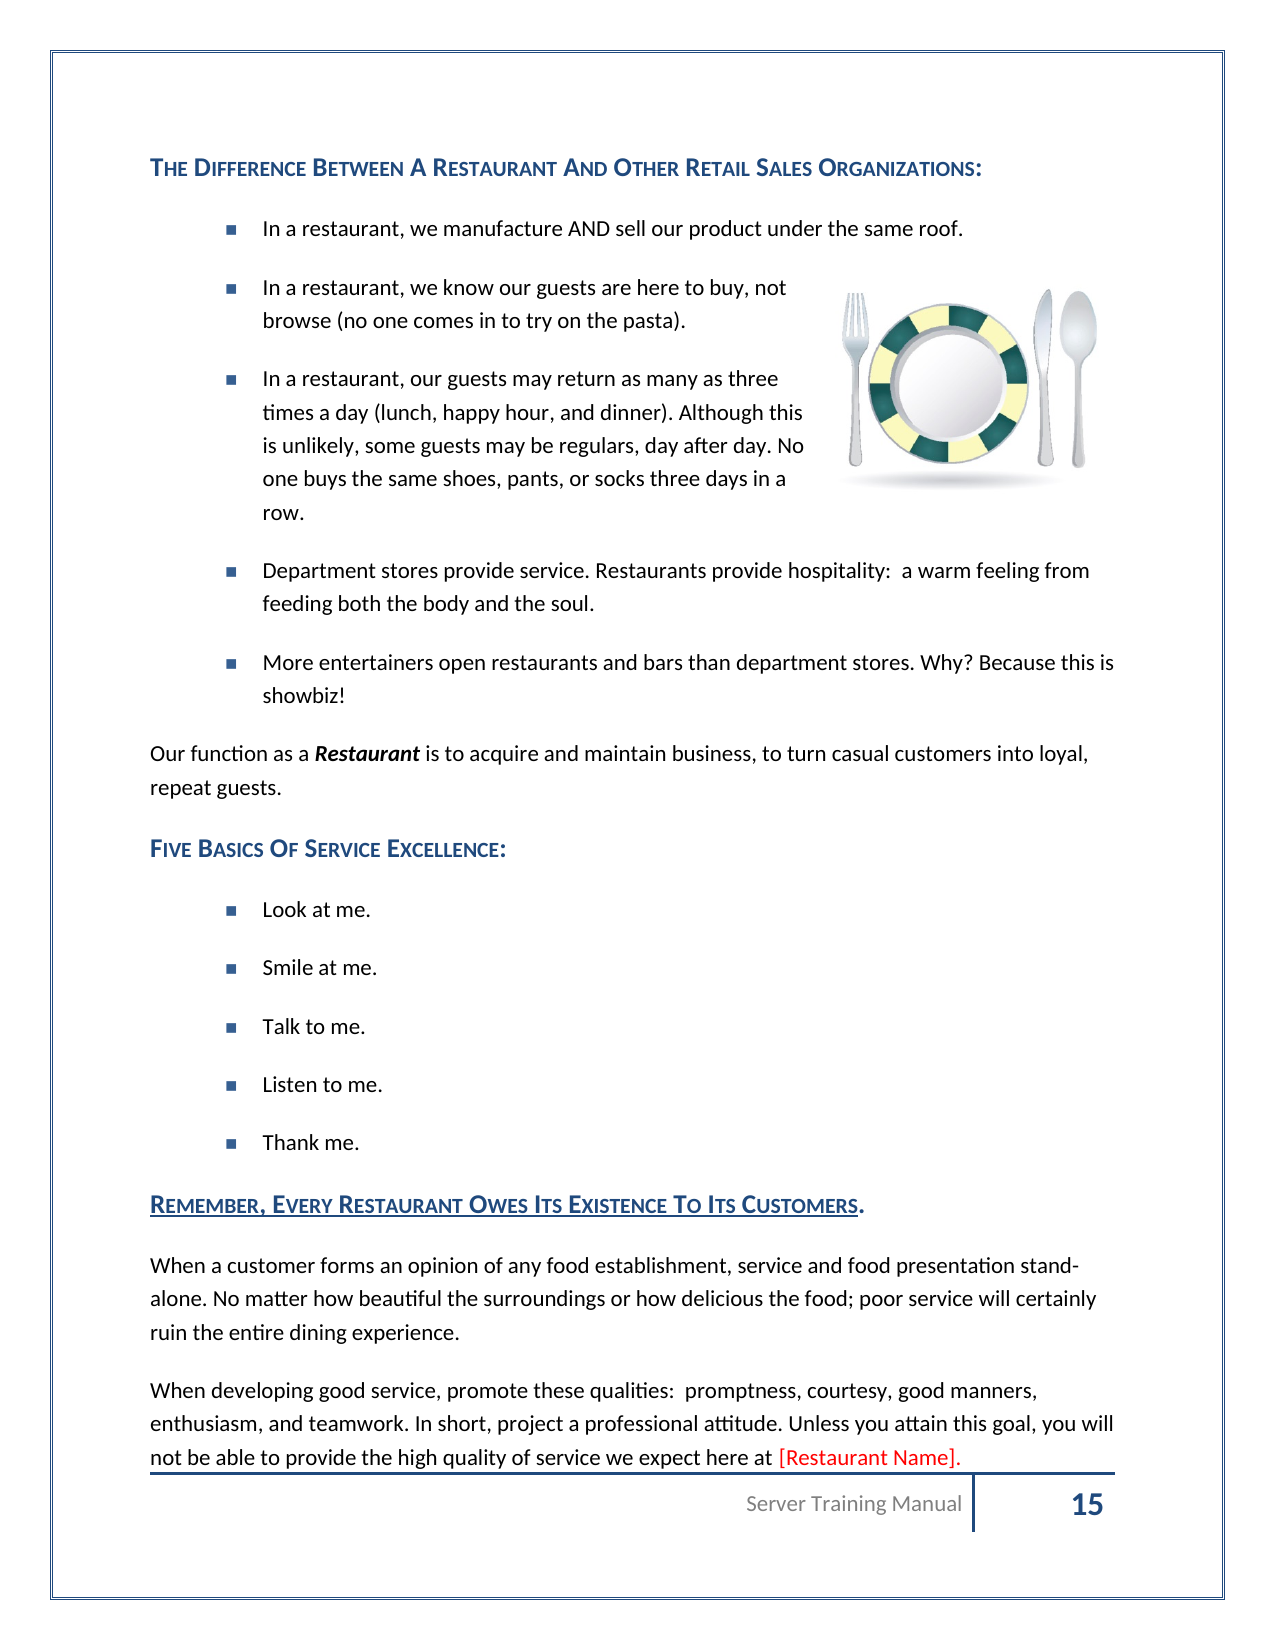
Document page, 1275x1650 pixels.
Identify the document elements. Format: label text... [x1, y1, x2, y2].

list In a restaurant, we manufacture AND sell our product under the same roof. [225, 214, 1125, 242]
list Thank me. [225, 1128, 1125, 1157]
list Listen to me. [225, 1070, 1125, 1098]
list Department stores provide service. Restaurants provide hospitality: a warm feeling from feeding both the body and the soul. [225, 556, 1125, 617]
list Look at me. [225, 895, 1125, 923]
list Smile at me. [225, 953, 1125, 982]
text When developing good service, promote these qualities: promptness, courtesy, good manners, enthusiasm, and teamwork. In short, project a professional attitude. Unless you attain this goal, you will not be able to provide the high quality of service we expect here at [Restaurant Name]. [150, 1376, 1125, 1471]
list In a restaurant, we know our guests are here to buy, not browse (no one comes in to try on the pasta). [225, 273, 1125, 334]
text When a customer forms an opinion of any food establishment, service and food presentation stand-alone. No matter how beautiful the surroundings or how delicious the food; poor service will certainly ruin the entire dining experience. [150, 1251, 1125, 1346]
picture [828, 277, 1121, 507]
text Our function as a Restaurant is to acquire and maintain business, to turn casual customers into loyal, repeat guests. [150, 739, 1125, 801]
list In a restaurant, our guests may return as many as three times a day (lunch, happy hour, and dinner). Although this is unlikely, some guests may be regulars, day after day. No one buys the same shoes, pants, or socks three days in a row. [225, 364, 1125, 526]
subtitle Remember, Every Restaurant Owes Its Existence To Its Customers. [150, 1187, 1125, 1220]
subtitle The Difference Between A Restaurant And Other Retail Sales Organizations: [150, 150, 1125, 183]
list Talk to me. [225, 1012, 1125, 1040]
subtitle Five Basics Of Service Excellence: [150, 831, 1125, 864]
list More entertainers open restaurants and bars than department stores. Why? Because this is showbiz! [225, 648, 1125, 709]
